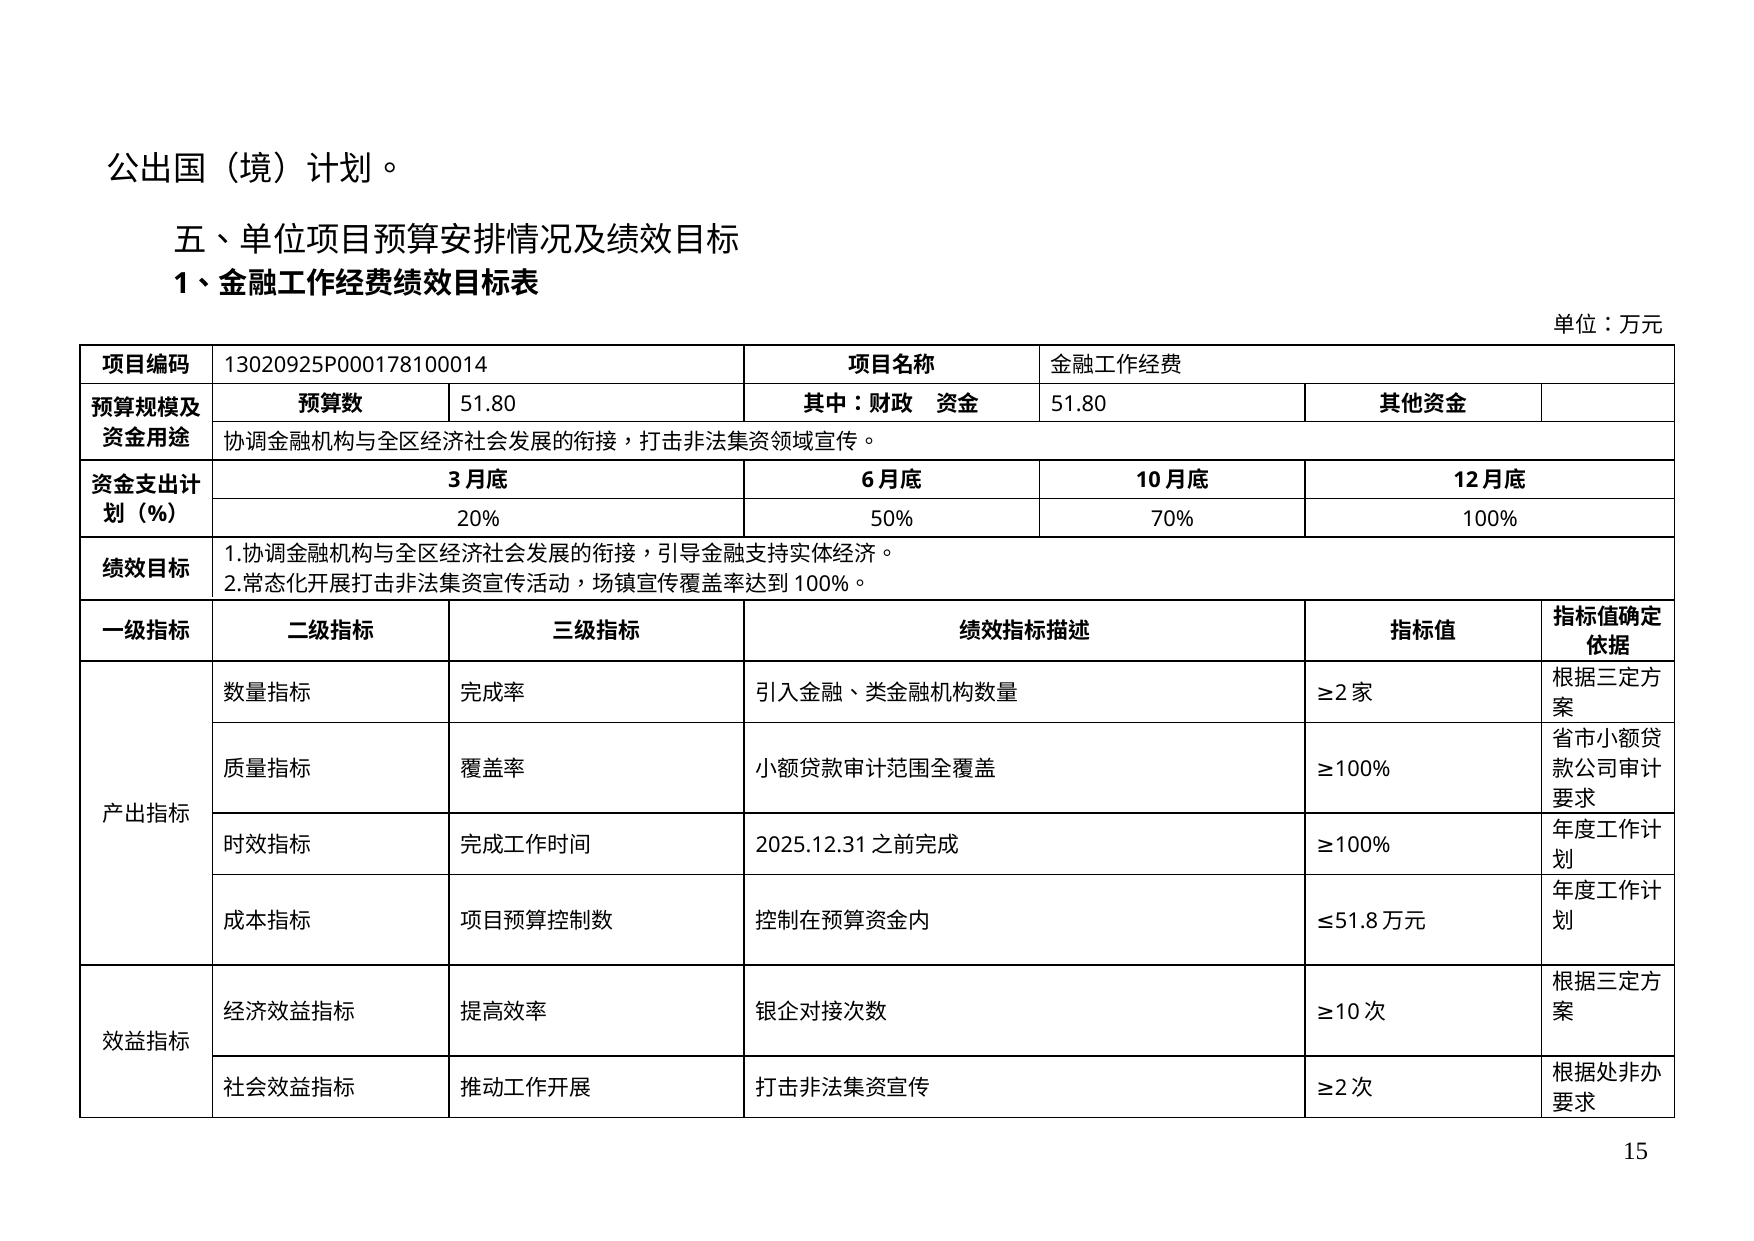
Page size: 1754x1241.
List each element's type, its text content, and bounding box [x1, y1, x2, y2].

table_cell 其中：财政 资金 [745, 384, 1039, 421]
table_cell 完成率 [450, 662, 743, 721]
table_cell 10月底 [1040, 461, 1304, 498]
table_cell ≥2次 [1306, 1057, 1541, 1116]
table_cell 成本指标 [213, 875, 448, 964]
table_cell 20% [213, 499, 743, 536]
text 五、单位项目预算安排情况及绩效目标 [106, 215, 1648, 261]
table_header 一级指标 [81, 601, 212, 660]
table_cell 引入金融、类金融机构数量 [745, 662, 1304, 721]
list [106, 142, 1648, 190]
table_cell ≥10次 [1306, 966, 1541, 1055]
table_cell 51.80 [1040, 384, 1304, 421]
table_cell 51.80 [450, 384, 743, 421]
table_cell 产出指标 [81, 662, 212, 964]
table_cell 13020925P000178100014 [213, 346, 743, 382]
table_cell 资金支出计划（%） [81, 461, 212, 536]
table_header 三级指标 [450, 601, 743, 660]
table_cell ≥2家 [1306, 662, 1541, 721]
table_cell [1542, 384, 1674, 421]
table_cell 数量指标 [213, 662, 448, 721]
table_cell 完成工作时间 [450, 814, 743, 873]
table_cell 12月底 [1306, 461, 1674, 498]
table_cell 经济效益指标 [213, 966, 448, 1055]
table_cell 效益指标 [81, 966, 212, 1116]
table_cell 其他资金 [1306, 384, 1541, 421]
table_cell 6月底 [745, 461, 1039, 498]
table_cell 100% [1306, 499, 1674, 536]
table_cell 提高效率 [450, 966, 743, 1055]
text 1、金融工作经费绩效目标表 [106, 262, 1648, 302]
table_header 指标值 [1306, 601, 1541, 660]
table_cell 预算数 [213, 384, 448, 421]
table_cell ≥100% [1306, 723, 1541, 812]
table_cell 1.协调金融机构与全区经济社会发展的衔接，引导金融支持实体经济。 2.常态化开展打击非法集资宣传活动，场镇宣传覆盖率达到100%。 [213, 538, 1674, 597]
table_cell 时效指标 [213, 814, 448, 873]
table_cell 预算规模及资金用途 [81, 384, 212, 459]
table_header 二级指标 [213, 601, 448, 660]
table_cell 根据三定方案 [1542, 966, 1674, 1055]
table_cell 项目名称 [745, 346, 1039, 382]
table_cell 覆盖率 [450, 723, 743, 812]
table_cell 项目编码 [81, 346, 212, 382]
table_cell 小额贷款审计范围全覆盖 [745, 723, 1304, 812]
table_cell 70% [1040, 499, 1304, 536]
table_cell ≥100% [1306, 814, 1541, 873]
table_cell 根据处非办要求 [1542, 1057, 1674, 1116]
table_cell 绩效目标 [81, 538, 212, 597]
table_header 绩效指标描述 [745, 601, 1304, 660]
table_cell ≤51.8万元 [1306, 875, 1541, 964]
table_cell 年度工作计划 [1542, 814, 1674, 873]
table_cell 项目预算控制数 [450, 875, 743, 964]
table_cell 50% [745, 499, 1039, 536]
table_cell 协调金融机构与全区经济社会发展的衔接，打击非法集资领域宣传。 [213, 422, 1674, 459]
table_header 单位：万元 [81, 304, 1674, 344]
table_cell 年度工作计划 [1542, 875, 1674, 964]
table_cell 打击非法集资宣传 [745, 1057, 1304, 1116]
table_cell 根据三定方案 [1542, 662, 1674, 721]
table_cell 质量指标 [213, 723, 448, 812]
table_cell 金融工作经费 [1040, 346, 1674, 382]
table_cell 社会效益指标 [213, 1057, 448, 1116]
table_cell 2025.12.31之前完成 [745, 814, 1304, 873]
table_cell 推动工作开展 [450, 1057, 743, 1116]
table_cell 银企对接次数 [745, 966, 1304, 1055]
table_cell 省市小额贷款公司审计要求 [1542, 723, 1674, 812]
table_header 指标值确定依据 [1542, 601, 1674, 660]
table_cell 3月底 [213, 461, 743, 498]
table_cell 控制在预算资金内 [745, 875, 1304, 964]
